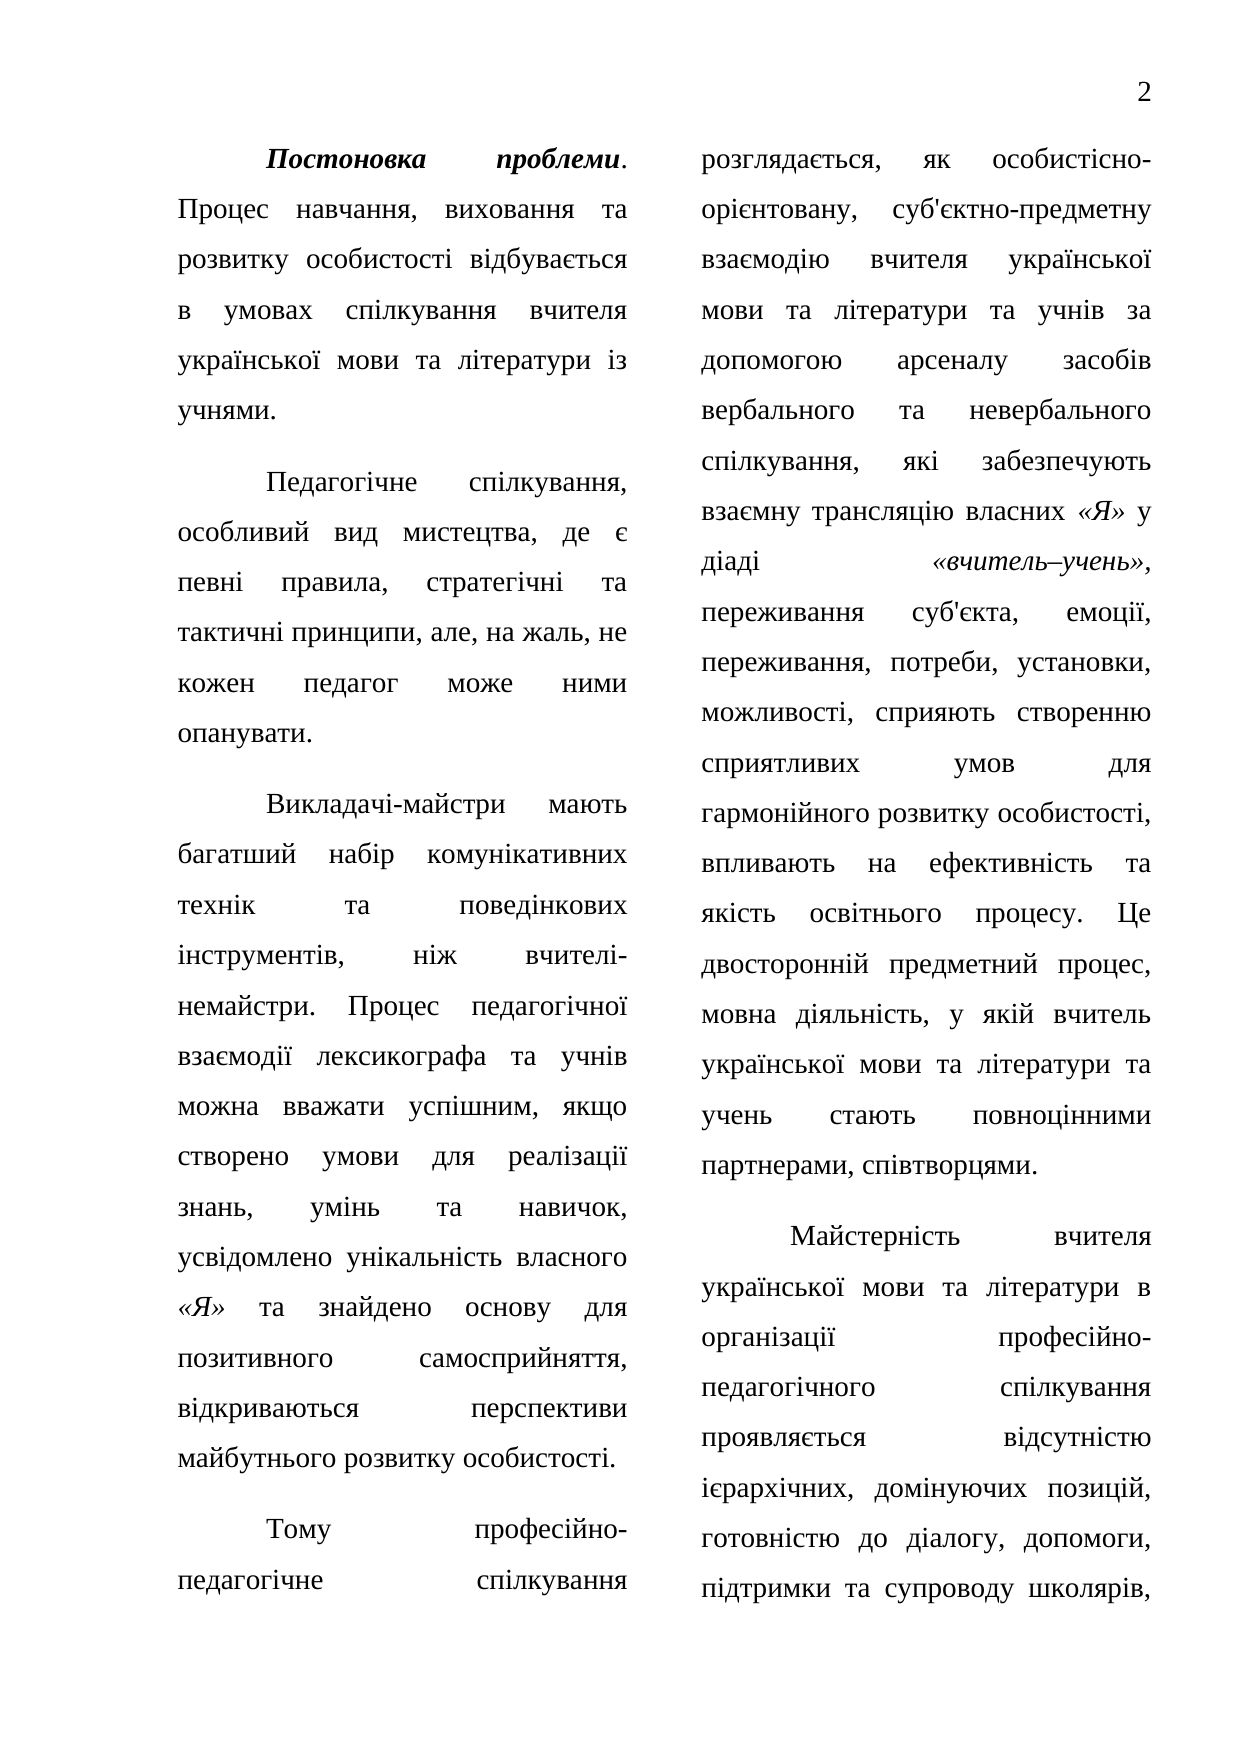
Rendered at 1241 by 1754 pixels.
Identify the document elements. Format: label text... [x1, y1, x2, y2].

text Викладачі-майстри мають багатший набір комунікативних технік та поведінкових інструментів, ніж вчителі-немайстри. Процес педагогічної взаємодії лексикографа та учнів можна вважати успішним, якщо створено умови для реалізації знань, умінь та навичок, усвідомлено унікальність власного «Я» та знайдено основу для позитивного самосприйняття, відкриваються перспективи майбутнього розвитку особистості. [177, 786, 627, 1474]
text Тому професійно-педагогічне спілкування розглядається, як особистісно-орієнтовану, суб'єктно-предметну взаємодію вчителя української мови та літератури та учнів за допомогою арсеналу засобів вербального та невербального спілкування, які забезпечують взаємну трансляцію власних «Я» у діаді «вчитель–учень», переживання суб'єкта, емоції, переживання, потреби, установки, можливості, сприяють створенню сприятливих умов для гармонійного розвитку особистості, впливають на ефективність та якість освітнього процесу. Це двосторонній предметний процес, мовна діяльність, у якій вчитель української мови та літератури та учень стають повноцінними партнерами, співтворцями. [701, 141, 1152, 1181]
text Педагогічне спілкування, особливий вид мистецтва, де є певні правила, стратегічні та тактичні принципи, але, на жаль, не кожен педагог може ними опанувати. [177, 464, 627, 749]
text Постоновка проблеми. Процес навчання, виховання та розвитку особистості відбувається в умовах спілкування вчителя української мови та літератури із учнями. [177, 141, 627, 426]
